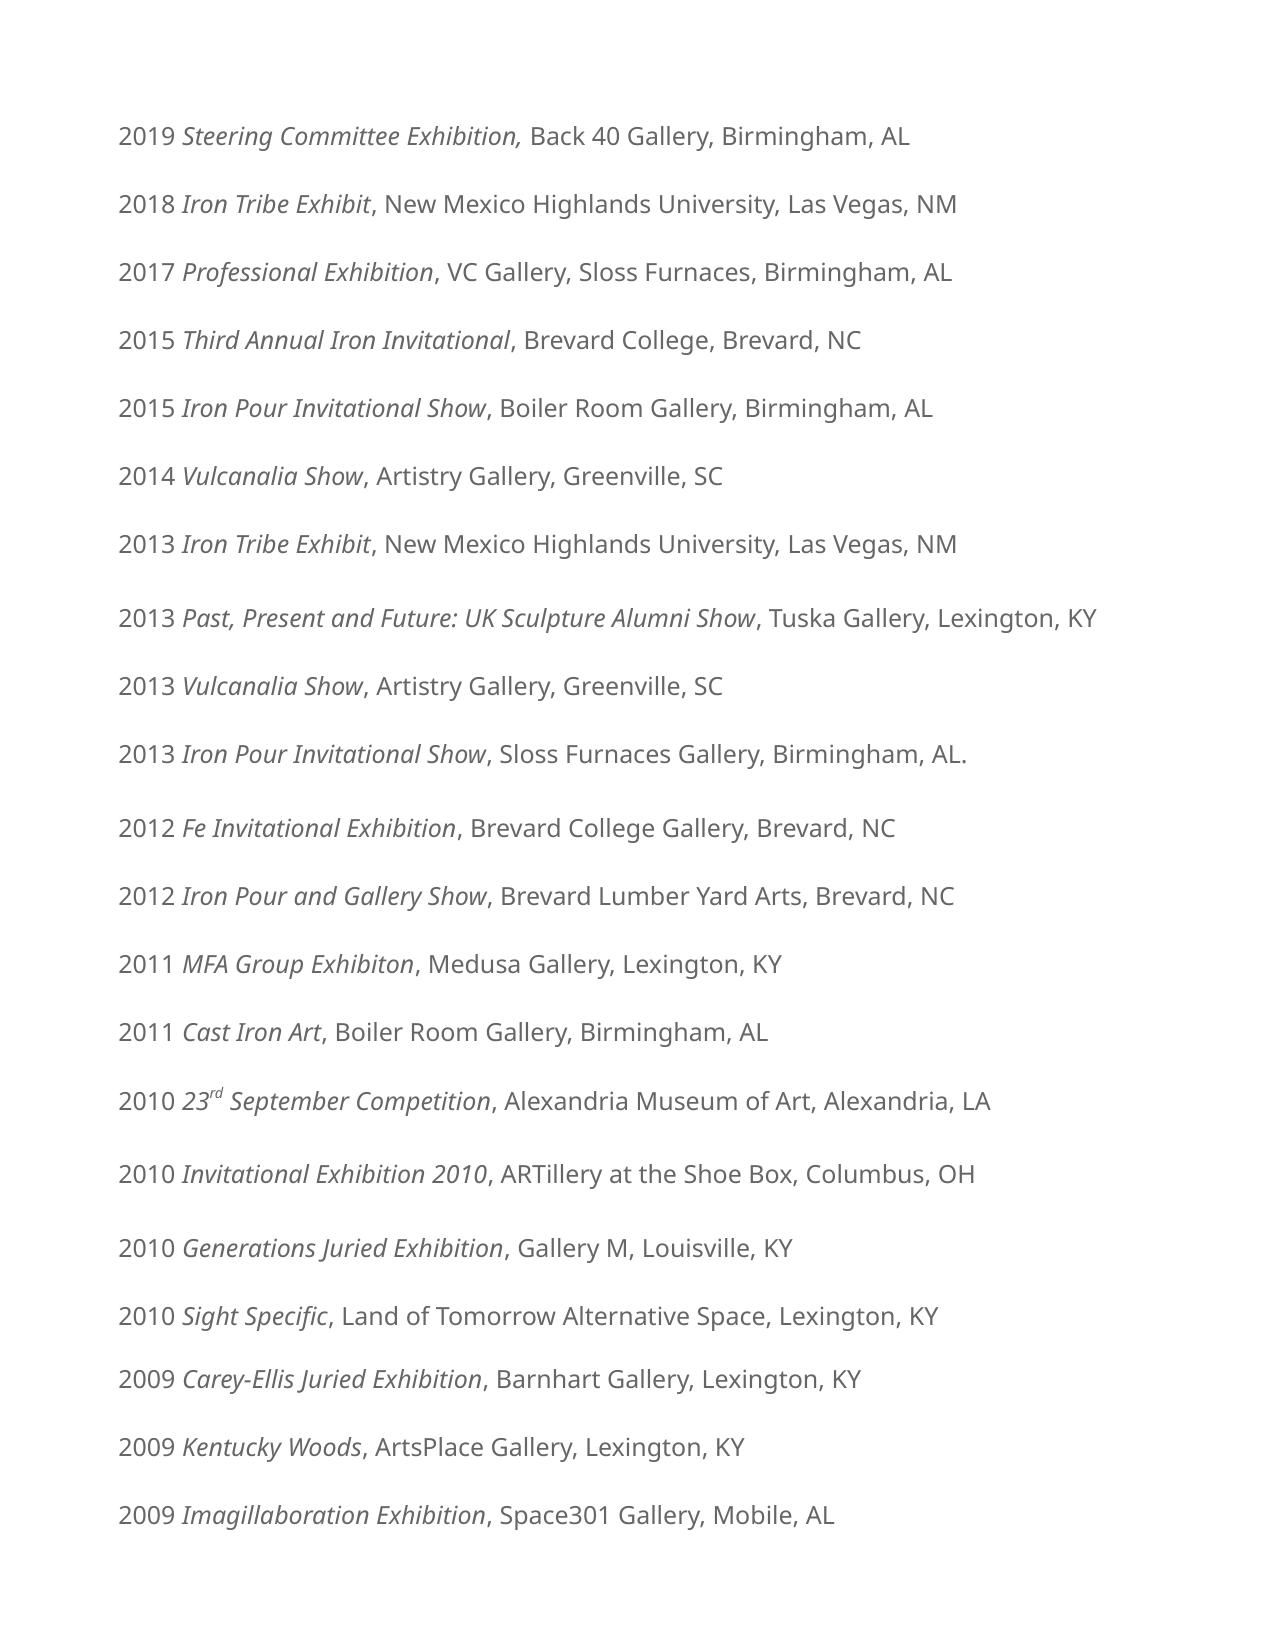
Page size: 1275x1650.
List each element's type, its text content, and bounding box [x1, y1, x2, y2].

text 2014 Vulcanalia Show, Artistry Gallery, Greenville, SC [118, 459, 1157, 493]
text 2013 Iron Pour Invitational Show, Sloss Furnaces Gallery, Birmingham, AL. [118, 737, 1157, 771]
text 2012 Fe Invitational Exhibition, Brevard College Gallery, Brevard, NC [118, 811, 1157, 845]
text 2010 Sight Specific, Land of Tomorrow Alternative Space, Lexington, KY [118, 1299, 1157, 1333]
text 2009 Imagillaboration Exhibition, Space301 Gallery, Mobile, AL [118, 1498, 1157, 1532]
text 2010 23rd September Competition, Alexandria Museum of Art, Alexandria, LA [118, 1083, 1157, 1117]
text 2011 Cast Iron Art, Boiler Room Gallery, Birmingham, AL [118, 1015, 1157, 1049]
text 2017 Professional Exhibition, VC Gallery, Sloss Furnaces, Birmingham, AL [118, 254, 1157, 288]
text 2009 Kentucky Woods, ArtsPlace Gallery, Lexington, KY [118, 1430, 1157, 1464]
text 2019 Steering Committee Exhibition, Back 40 Gallery, Birmingham, AL [118, 118, 1157, 152]
text 2011 MFA Group Exhibiton, Medusa Gallery, Lexington, KY [118, 947, 1157, 981]
text 2009 Carey-Ellis Juried Exhibition, Barnhart Gallery, Lexington, KY [118, 1362, 1157, 1396]
text 2012 Iron Pour and Gallery Show, Brevard Lumber Yard Arts, Brevard, NC [118, 879, 1157, 913]
text 2010 Generations Juried Exhibition, Gallery M, Louisville, KY [118, 1231, 1157, 1265]
text 2010 Invitational Exhibition 2010, ARTillery at the Shoe Box, Columbus, OH [118, 1157, 1157, 1191]
text 2018 Iron Tribe Exhibit, New Mexico Highlands University, Las Vegas, NM [118, 186, 1157, 220]
text 2013 Past, Present and Future: UK Sculpture Alumni Show, Tuska Gallery, Lexington, KY [118, 601, 1157, 635]
text 2013 Vulcanalia Show, Artistry Gallery, Greenville, SC [118, 669, 1157, 703]
text 2015 Iron Pour Invitational Show, Boiler Room Gallery, Birmingham, AL [118, 391, 1157, 425]
text 2015 Third Annual Iron Invitational, Brevard College, Brevard, NC [118, 322, 1157, 357]
text 2013 Iron Tribe Exhibit, New Mexico Highlands University, Las Vegas, NM [118, 527, 1157, 561]
